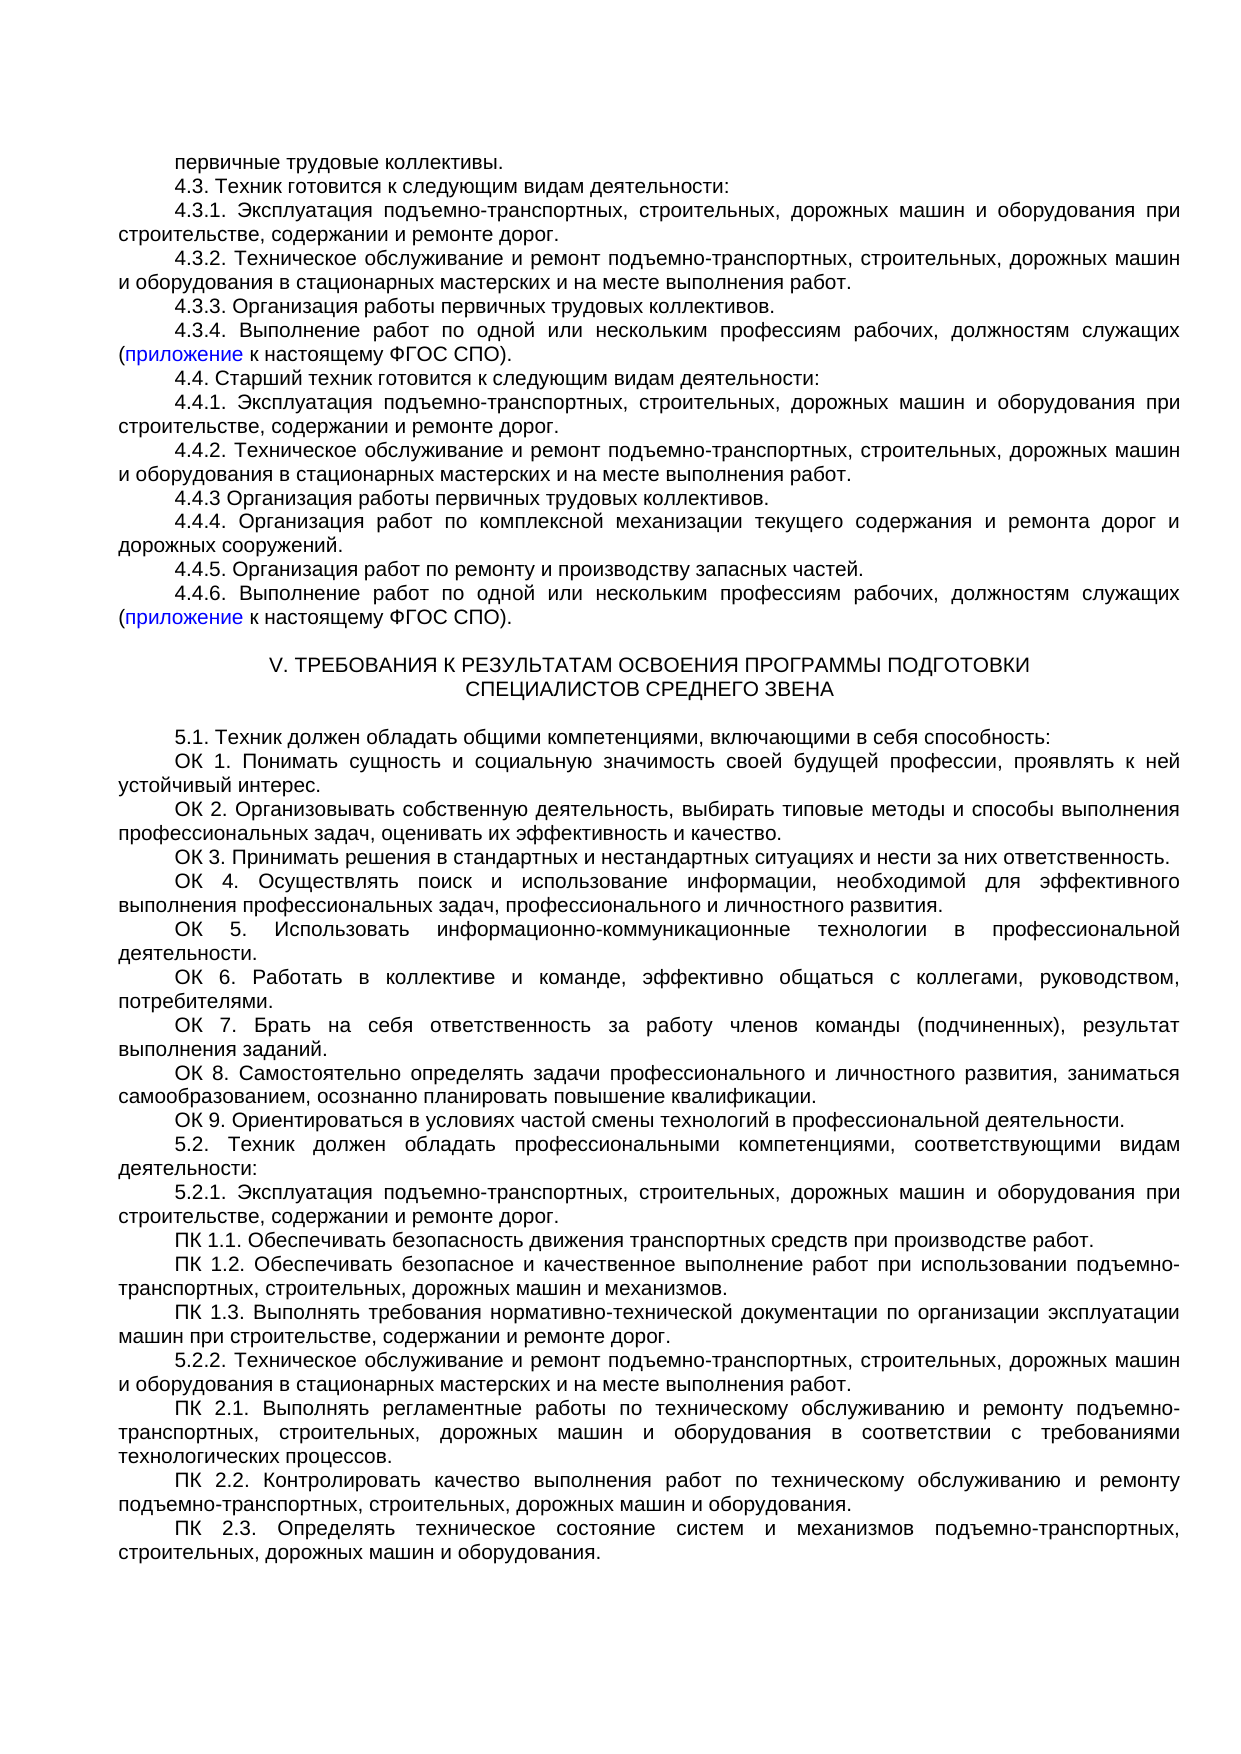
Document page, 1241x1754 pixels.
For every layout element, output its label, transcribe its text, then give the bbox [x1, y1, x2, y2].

text ОК 6. Работать в коллективе и команде, эффективно общаться с коллегами, руководством, потребителями. [118, 964, 1181, 1012]
text ОК 4. Осуществлять поиск и использование информации, необходимой для эффективного выполнения профессиональных задач, профессионального и личностного развития. [118, 869, 1181, 917]
text ОК 2. Организовывать собственную деятельность, выбирать типовые методы и способы выполнения профессиональных задач, оценивать их эффективность и качество. [118, 797, 1181, 845]
text 5.1. Техник должен обладать общими компетенциями, включающими в себя способность: [118, 725, 1181, 749]
text 4.3.3. Организация работы первичных трудовых коллективов. [118, 294, 1181, 318]
text ПК 2.2. Контролировать качество выполнения работ по техническому обслуживанию и ремонту подъемно-транспортных, строительных, дорожных машин и оборудования. [118, 1468, 1181, 1516]
text 4.4.5. Организация работ по ремонту и производству запасных частей. [118, 557, 1181, 581]
text V. ТРЕБОВАНИЯ К РЕЗУЛЬТАТАМ ОСВОЕНИЯ ПРОГРАММЫ ПОДГОТОВКИ [118, 653, 1181, 677]
text 4.3.4. Выполнение работ по одной или нескольким профессиям рабочих, должностям служащих (приложение к настоящему ФГОС СПО). [118, 318, 1181, 366]
text ОК 5. Использовать информационно-коммуникационные технологии в профессиональной деятельности. [118, 917, 1181, 964]
text ПК 1.2. Обеспечивать безопасное и качественное выполнение работ при использовании подъемно-транспортных, строительных, дорожных машин и механизмов. [118, 1252, 1181, 1300]
text 5.2.1. Эксплуатация подъемно-транспортных, строительных, дорожных машин и оборудования при строительстве, содержании и ремонте дорог. [118, 1180, 1181, 1228]
text ПК 2.3. Определять техническое состояние систем и механизмов подъемно-транспортных, строительных, дорожных машин и оборудования. [118, 1516, 1181, 1563]
text 4.4. Старший техник готовится к следующим видам деятельности: [118, 366, 1181, 389]
text 4.3.1. Эксплуатация подъемно-транспортных, строительных, дорожных машин и оборудования при строительстве, содержании и ремонте дорог. [118, 198, 1181, 246]
text 5.2. Техник должен обладать профессиональными компетенциями, соответствующими видам деятельности: [118, 1132, 1181, 1180]
text СПЕЦИАЛИСТОВ СРЕДНЕГО ЗВЕНА [118, 677, 1181, 701]
text ОК 1. Понимать сущность и социальную значимость своей будущей профессии, проявлять к ней устойчивый интерес. [118, 749, 1181, 797]
text 4.4.6. Выполнение работ по одной или нескольким профессиям рабочих, должностям служащих (приложение к настоящему ФГОС СПО). [118, 581, 1181, 629]
text 4.4.4. Организация работ по комплексной механизации текущего содержания и ремонта дорог и дорожных сооружений. [118, 509, 1181, 557]
text ОК 3. Принимать решения в стандартных и нестандартных ситуациях и нести за них ответственность. [118, 845, 1181, 869]
text 4.4.1. Эксплуатация подъемно-транспортных, строительных, дорожных машин и оборудования при строительстве, содержании и ремонте дорог. [118, 389, 1181, 437]
text первичные трудовые коллективы. [118, 150, 1181, 174]
text ОК 9. Ориентироваться в условиях частой смены технологий в профессиональной деятельности. [118, 1108, 1181, 1132]
text 4.4.3 Организация работы первичных трудовых коллективов. [118, 485, 1181, 509]
text 4.3.2. Техническое обслуживание и ремонт подъемно-транспортных, строительных, дорожных машин и оборудования в стационарных мастерских и на месте выполнения работ. [118, 246, 1181, 294]
text ОК 7. Брать на себя ответственность за работу членов команды (подчиненных), результат выполнения заданий. [118, 1012, 1181, 1060]
text ПК 1.3. Выполнять требования нормативно-технической документации по организации эксплуатации машин при строительстве, содержании и ремонте дорог. [118, 1300, 1181, 1348]
text ОК 8. Самостоятельно определять задачи профессионального и личностного развития, заниматься самообразованием, осознанно планировать повышение квалификации. [118, 1060, 1181, 1108]
text ПК 1.1. Обеспечивать безопасность движения транспортных средств при производстве работ. [118, 1228, 1181, 1252]
text 5.2.2. Техническое обслуживание и ремонт подъемно-транспортных, строительных, дорожных машин и оборудования в стационарных мастерских и на месте выполнения работ. [118, 1348, 1181, 1396]
text 4.4.2. Техническое обслуживание и ремонт подъемно-транспортных, строительных, дорожных машин и оборудования в стационарных мастерских и на месте выполнения работ. [118, 437, 1181, 485]
text ПК 2.1. Выполнять регламентные работы по техническому обслуживанию и ремонту подъемно-транспортных, строительных, дорожных машин и оборудования в соответствии с требованиями технологических процессов. [118, 1396, 1181, 1468]
text 4.3. Техник готовится к следующим видам деятельности: [118, 174, 1181, 198]
